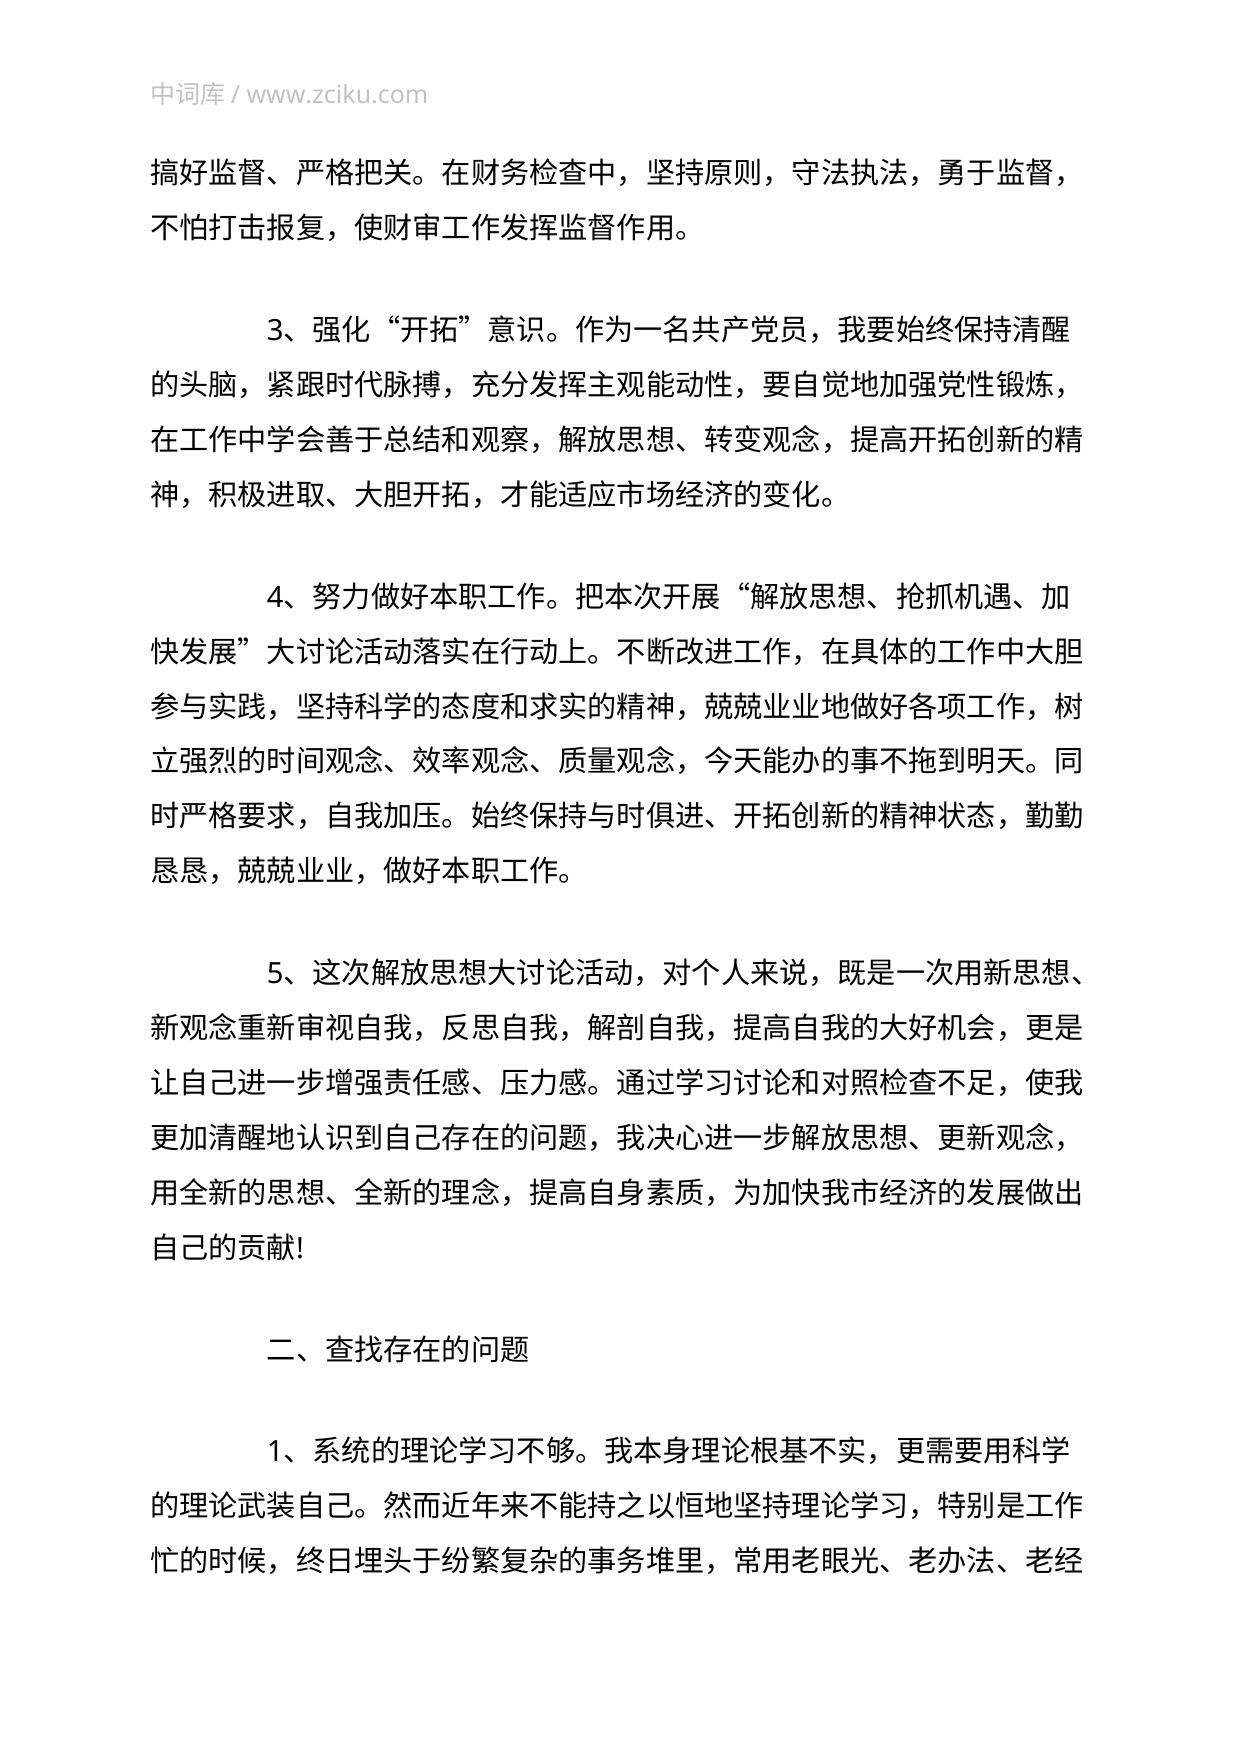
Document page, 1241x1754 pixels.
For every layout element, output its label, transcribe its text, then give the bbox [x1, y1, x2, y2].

text 3、强化“开拓”意识。作为一名共产党员，我要始终保持清醒的头脑，紧跟时代脉搏，充分发挥主观能动性，要自觉地加强党性锻炼，在工作中学会善于总结和观察，解放思想、转变观念，提高开拓创新的精神，积极进取、大胆开拓，才能适应市场经济的变化。 [150, 307, 1090, 514]
text 5、这次解放思想大讨论活动，对个人来说，既是一次用新思想、新观念重新审视自我，反思自我，解剖自我，提高自我的大好机会，更是让自己进一步增强责任感、压力感。通过学习讨论和对照检查不足，使我更加清醒地认识到自己存在的问题，我决心进一步解放思想、更新观念，用全新的思想、全新的理念，提高自身素质，为加快我市经济的发展做出自己的贡献! [150, 949, 1090, 1267]
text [150, 1428, 1090, 1580]
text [150, 150, 1090, 247]
text 4、努力做好本职工作。把本次开展“解放思想、抢抓机遇、加快发展”大讨论活动落实在行动上。不断改进工作，在具体的工作中大胆参与实践，坚持科学的态度和求实的精神，兢兢业业地做好各项工作，树立强烈的时间观念、效率观念、质量观念，今天能办的事不拖到明天。同时严格要求，自我加压。始终保持与时俱进、开拓创新的精神状态，勤勤恳恳，兢兢业业，做好本职工作。 [150, 573, 1090, 890]
text 二、查找存在的问题 [150, 1326, 1090, 1368]
